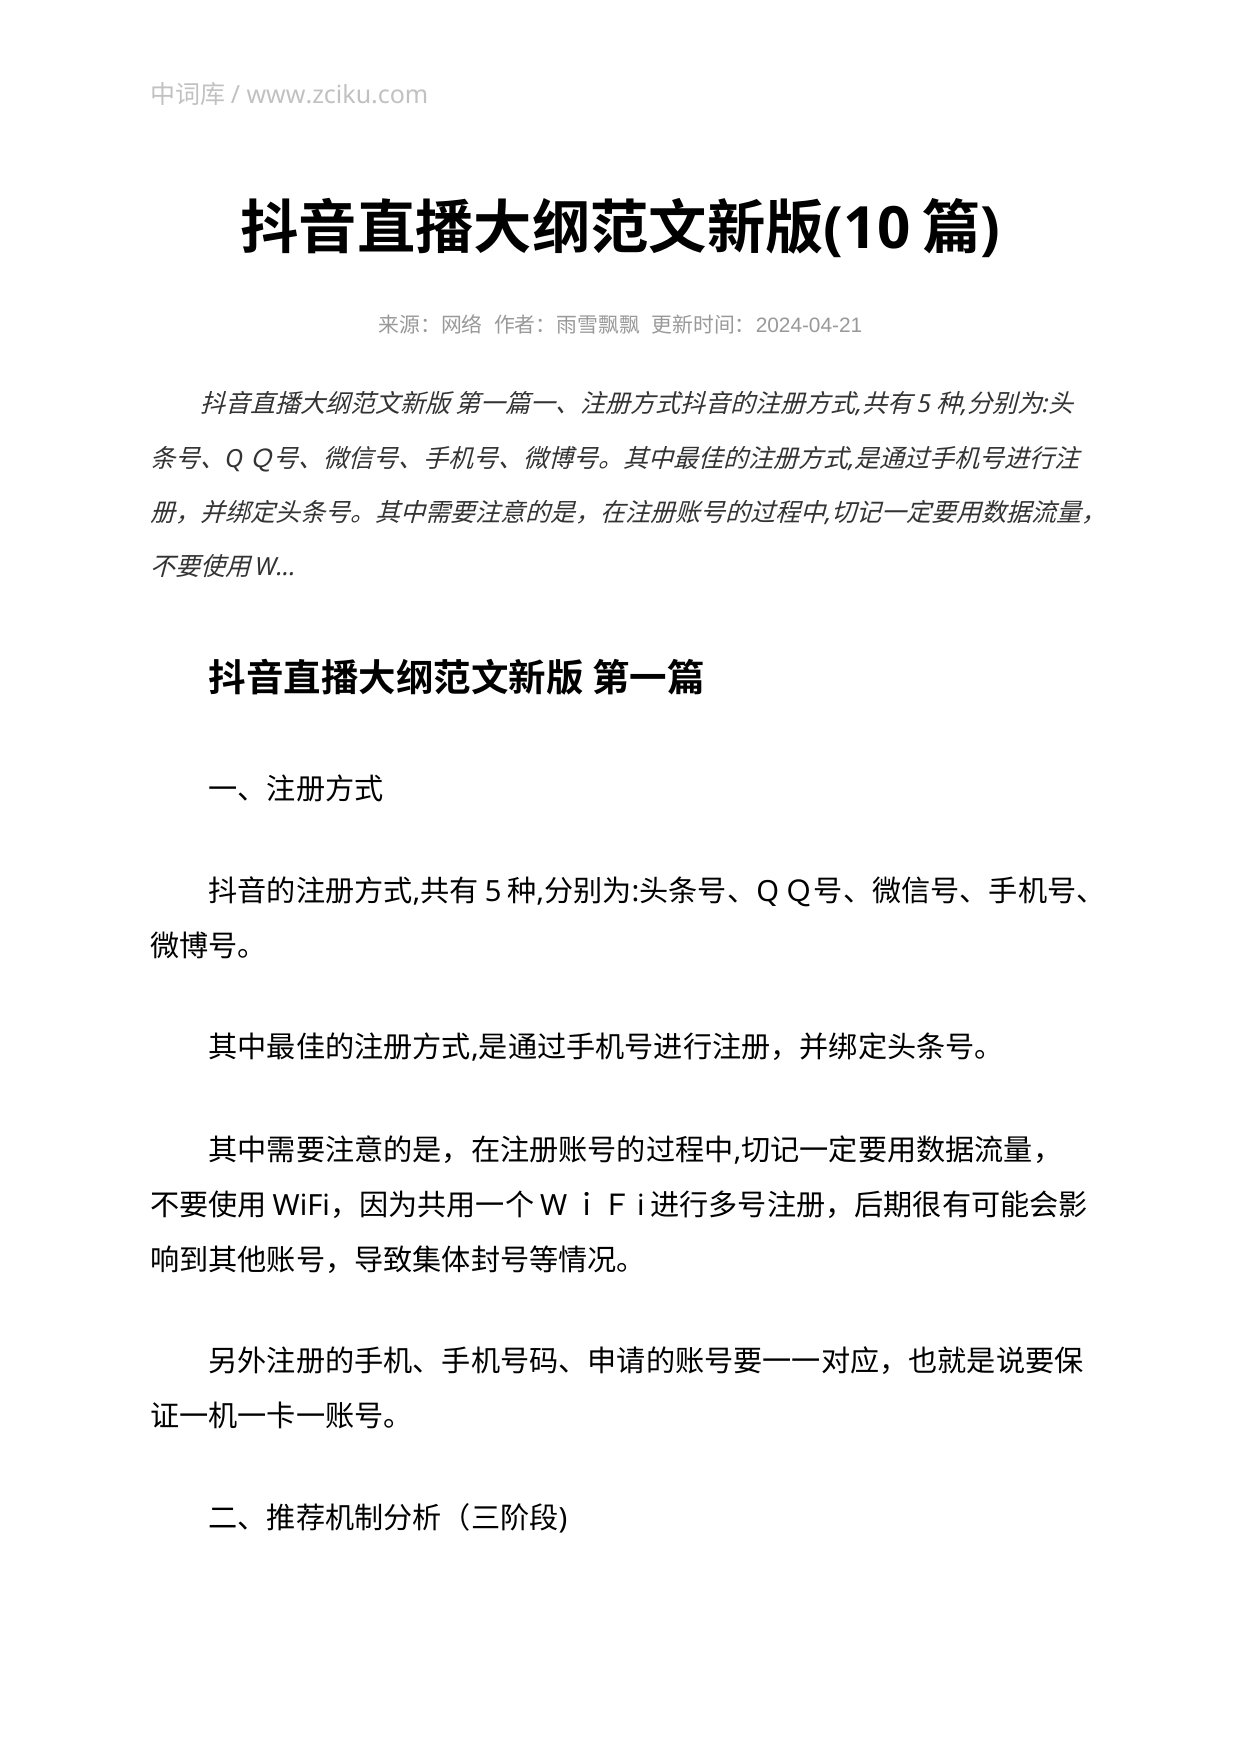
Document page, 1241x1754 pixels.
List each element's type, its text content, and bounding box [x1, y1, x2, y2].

text 一、注册方式 [150, 766, 1090, 808]
text 抖音直播大纲范文新版 第一篇 [150, 648, 1090, 702]
text 其中需要注意的是，在注册账号的过程中,切记一定要用数据流量，不要使用WiFi，因为共用一个WｉＦi进行多号注册，后期很有可能会影响到其他账号，导致集体封号等情况。 [150, 1126, 1090, 1278]
subtitle 抖音直播大纲范文新版(10篇) [150, 181, 1090, 266]
text 其中最佳的注册方式,是通过手机号进行注册，并绑定头条号。 [150, 1024, 1090, 1066]
text 来源：网络 作者：雨雪飘飘 更新时间：2024-04-21 [150, 313, 1090, 337]
text 抖音的注册方式,共有5种,分别为:头条号、QＱ号、微信号、手机号、微博号。 [150, 867, 1090, 964]
text 另外注册的手机、手机号码、申请的账号要一一对应，也就是说要保证一机一卡一账号。 [150, 1338, 1090, 1435]
text 抖音直播大纲范文新版 第一篇一、注册方式抖音的注册方式,共有5种,分别为:头条号、QＱ号、微信号、手机号、微博号。其中最佳的注册方式,是通过手机号进行注册，并绑定头条号。其中需要注意的是，在注册账号的过程中,切记一定要用数据流量，不要使用W... [150, 384, 1090, 583]
text 二、推荐机制分析（三阶段) [150, 1494, 1090, 1537]
